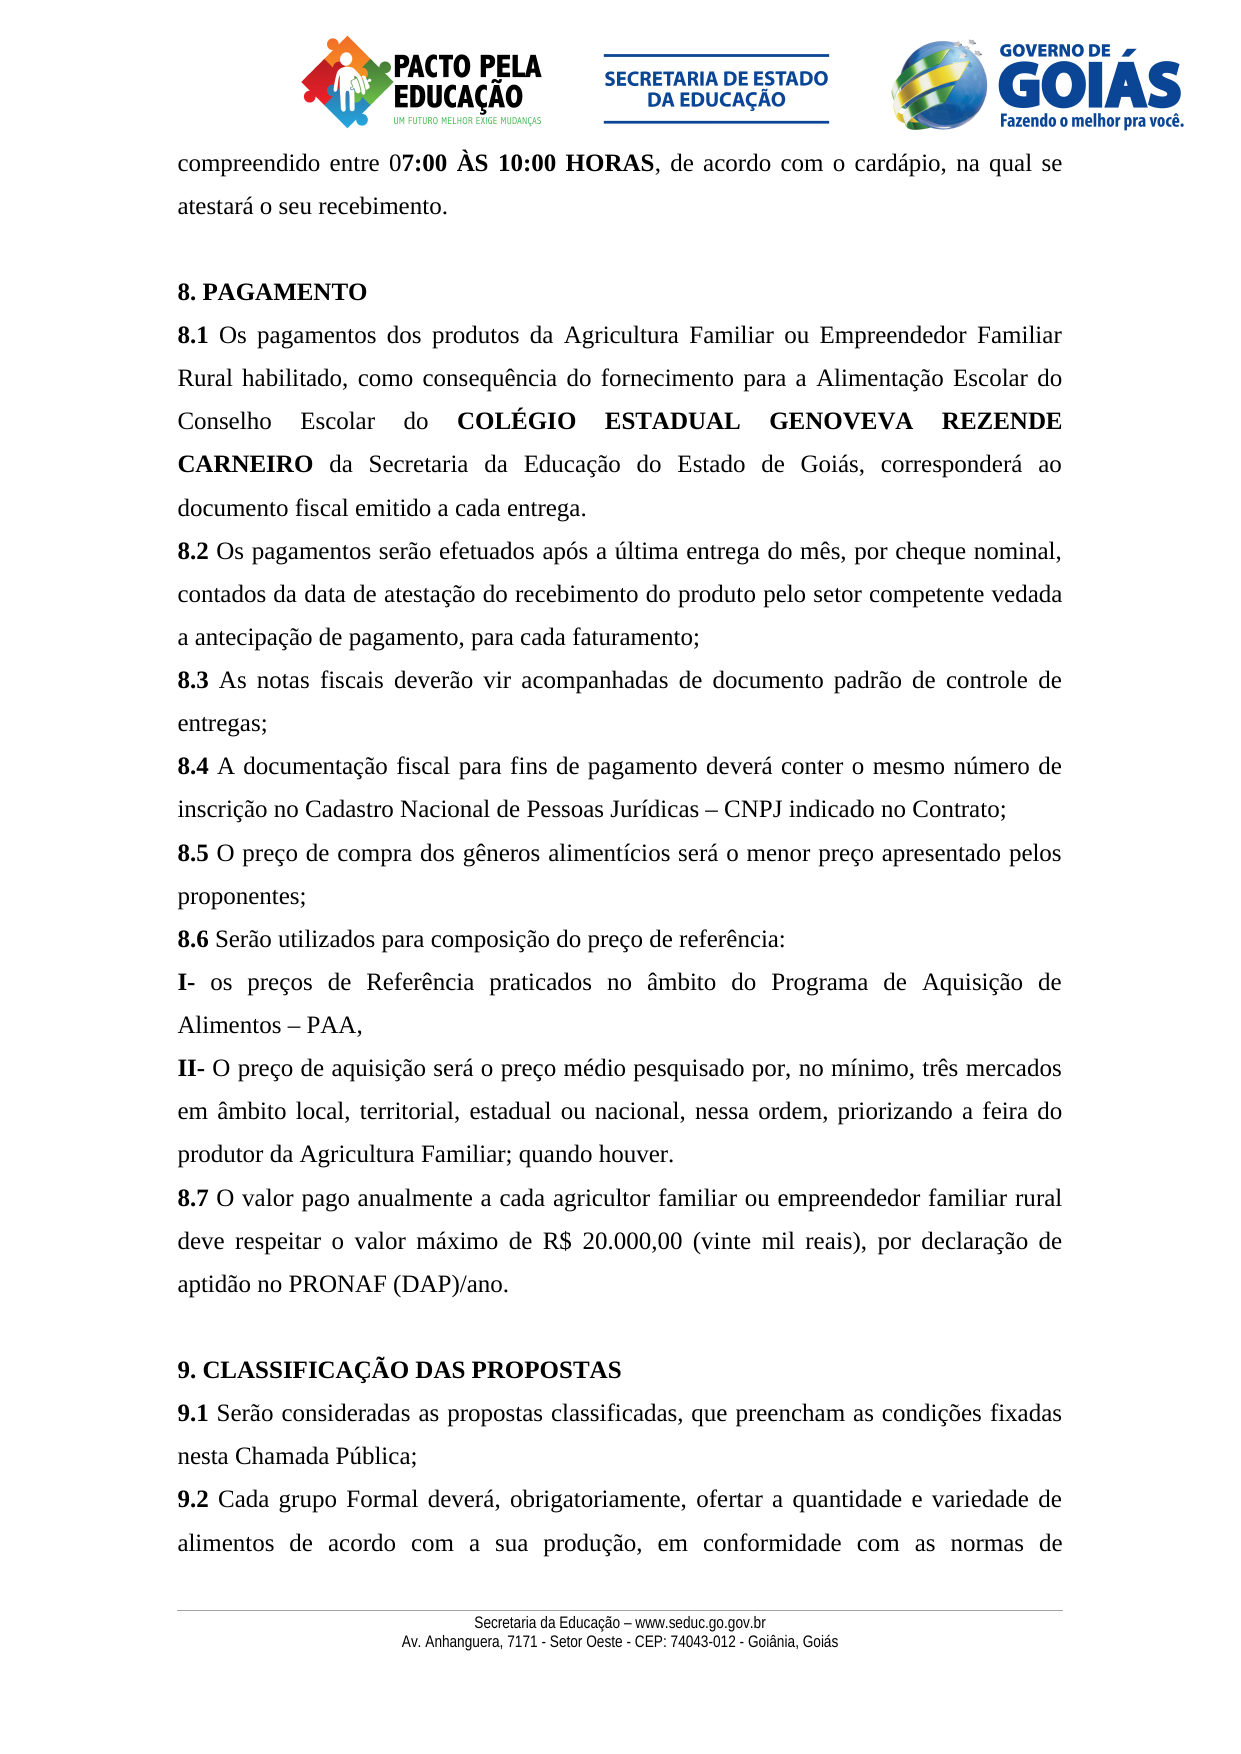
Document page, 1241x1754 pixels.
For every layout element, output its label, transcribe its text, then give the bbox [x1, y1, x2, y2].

picture [292, 31, 1191, 139]
text 8.1 Os pagamentos dos produtos da Agricultura Familiar ou Empreendedor Familiar Rural habilitado, como consequência do fornecimento para a Alimentação Escolar do Conselho Escolar do COLÉGIO ESTADUAL GENOVEVA REZENDE CARNEIRO da Secretaria da Educação do Estado de Goiás, corresponderá ao documento fiscal emitido a cada entrega. [177, 320, 1063, 521]
text 9. CLASSIFICAÇÃO DAS PROPOSTAS [177, 1355, 1063, 1384]
text II- O preço de aquisição será o preço médio pesquisado por, no mínimo, três mercados em âmbito local, territorial, estadual ou nacional, nessa ordem, priorizando a feira do produtor da Agricultura Familiar; quando houver. [177, 1053, 1063, 1168]
text 9.1 Serão consideradas as propostas classificadas, que preencham as condições fixadas nesta Chamada Pública; [177, 1398, 1063, 1470]
text 8.3 As notas fiscais deverão vir acompanhadas de documento padrão de controle de entregas; [177, 665, 1063, 737]
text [177, 148, 1063, 219]
text I- os preços de Referência praticados no âmbito do Programa de Aquisição de Alimentos – PAA, [177, 967, 1063, 1039]
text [177, 1484, 1063, 1556]
text 8.7 O valor pago anualmente a cada agricultor familiar ou empreendedor familiar rural deve respeitar o valor máximo de R$ 20.000,00 (vinte mil reais), por declaração de aptidão no PRONAF (DAP)/ano. [177, 1183, 1063, 1298]
text 8.6 Serão utilizados para composição do preço de referência: [177, 924, 1063, 953]
text 8.2 Os pagamentos serão efetuados após a última entrega do mês, por cheque nominal, contados da data de atestação do recebimento do produto pelo setor competente vedada a antecipação de pagamento, para cada faturamento; [177, 536, 1063, 651]
text documentação fiscal para fins de pagamento deverá conter o mesmo número de inscrição no Cadastro Nacional de Pessoas Jurídicas – CNPJ indicado no Contrato; [177, 751, 1063, 823]
text 8.5 O preço de compra dos gêneros alimentícios será o menor preço apresentado pelos proponentes; [177, 838, 1063, 909]
text 8. PAGAMENTO [177, 277, 1078, 306]
